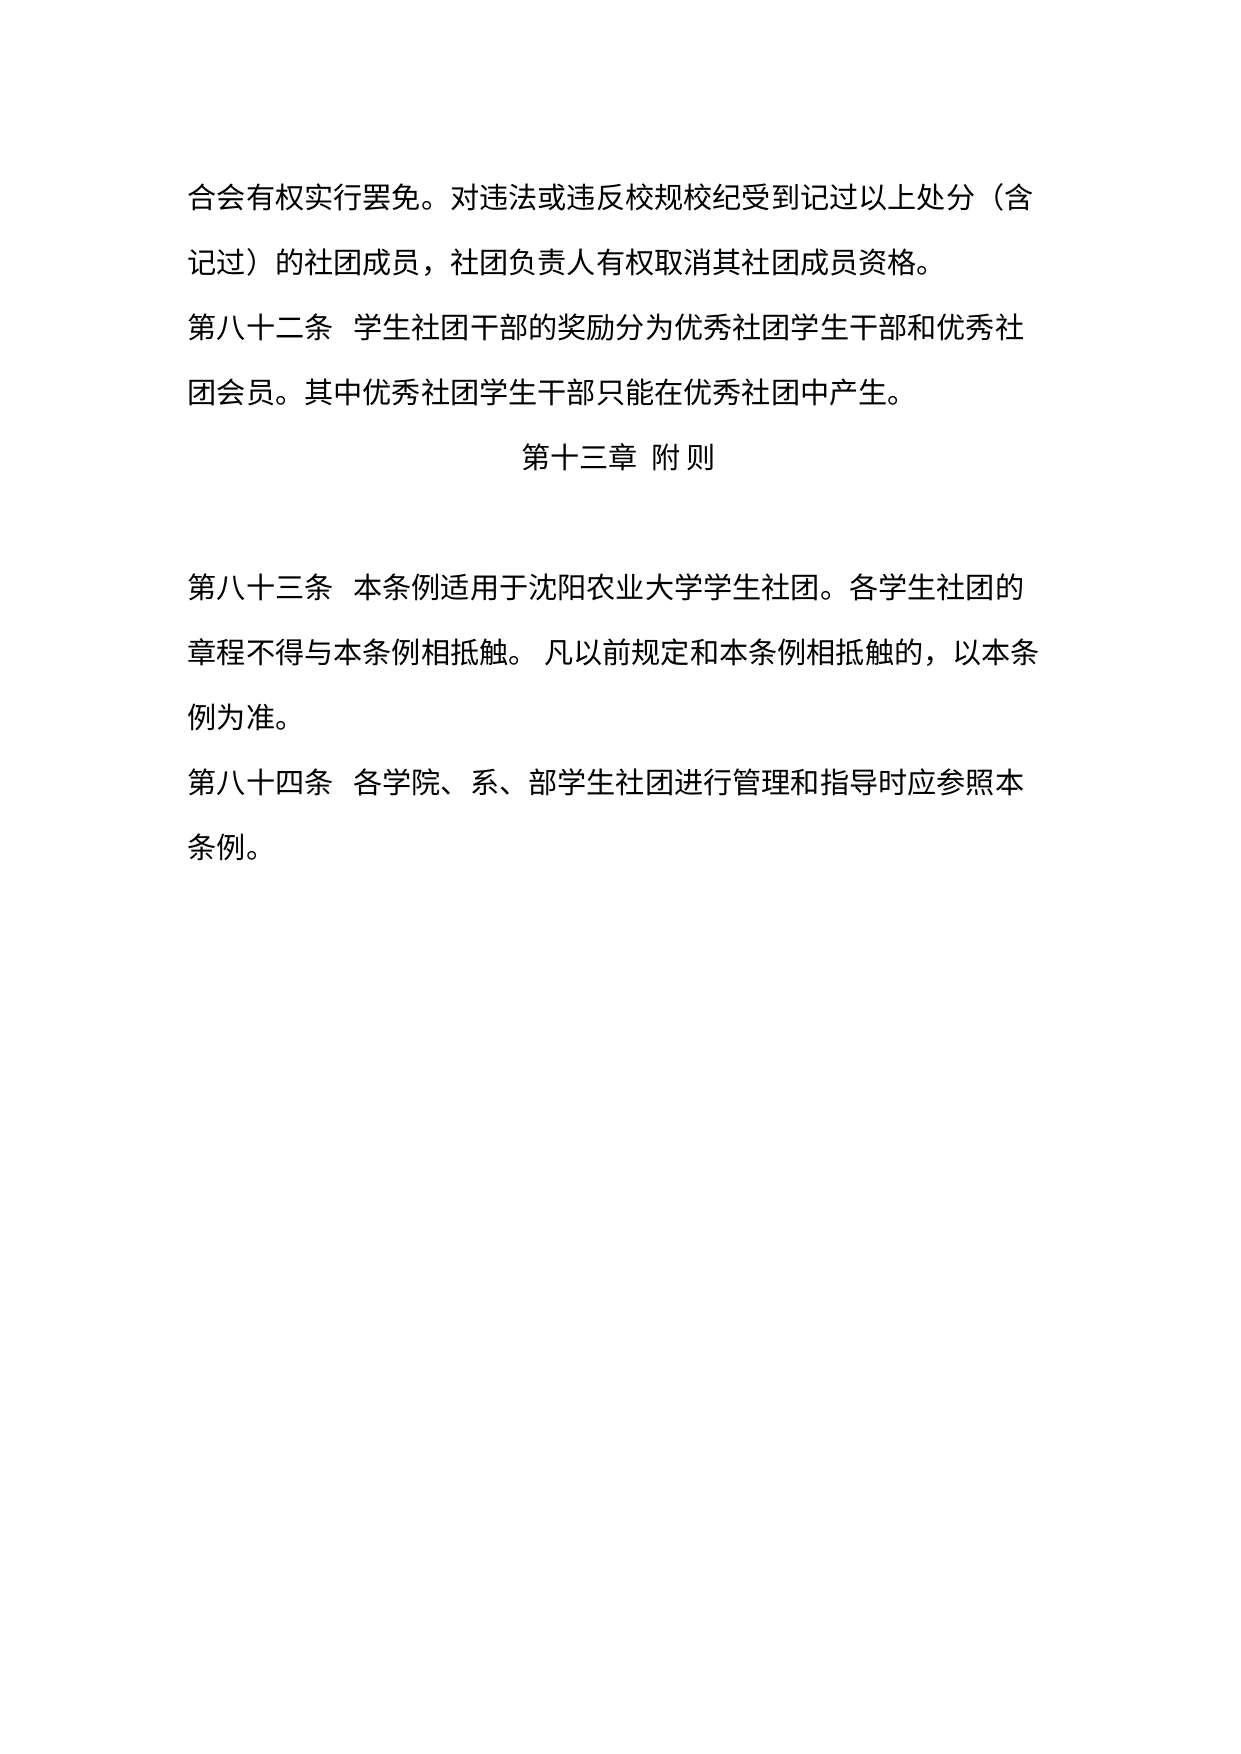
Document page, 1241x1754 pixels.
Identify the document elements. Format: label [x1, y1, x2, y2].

table_cell [186, 162, 1051, 880]
